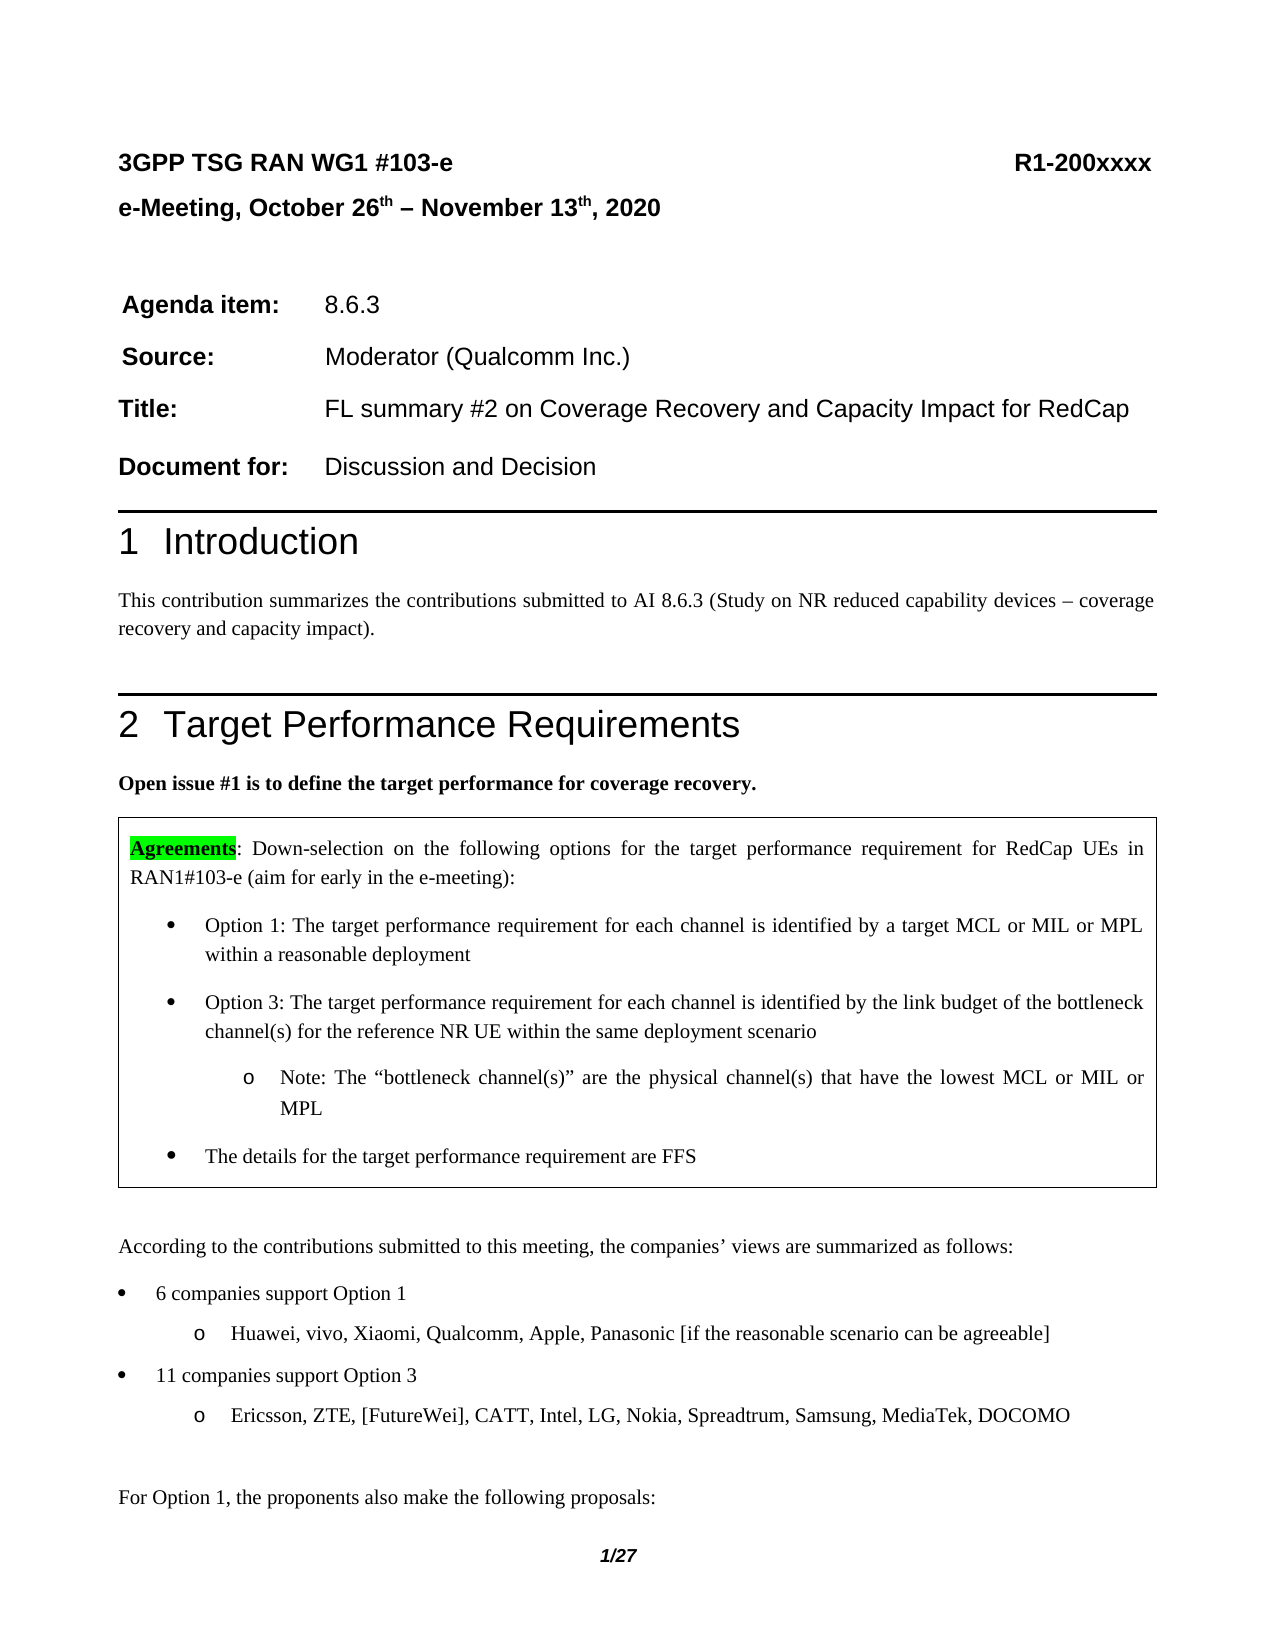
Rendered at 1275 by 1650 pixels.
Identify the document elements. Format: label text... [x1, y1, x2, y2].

text Agenda item: 8.6.3 [122, 291, 1157, 319]
subtitle Target Performance Requirements [118, 696, 1157, 746]
list 6 companies support Option 1 [118, 1281, 1157, 1305]
text For Option 1, the proponents also make the following proposals: [118, 1485, 1157, 1509]
list 11 companies support Option 3 [118, 1363, 1157, 1387]
text Title: FL summary #2 on Coverage Recovery and Capacity Impact for RedCap [118, 394, 1157, 423]
text According to the contributions submitted to this meeting, the companies’ views are summarized as follows: [118, 1234, 1157, 1258]
text Open issue #1 is to define the target performance for coverage recovery. [118, 771, 1157, 795]
list Huawei, vivo, Xiaomi, Qualcomm, Apple, Panasonic [if the reasonable scenario can be agreeable] [193, 1321, 1157, 1346]
subtitle Introduction [118, 513, 1157, 563]
text e-Meeting, October 26th – November 13th, 2020 [118, 193, 1157, 222]
text Document for: Discussion and Decision [118, 452, 1157, 481]
text 3GPP TSG RAN WG1 #103-e R1-200xxxx [118, 148, 1157, 176]
text Source: Moderator (Qualcomm Inc.) [122, 342, 1157, 371]
text This contribution summarizes the contributions submitted to AI 8.6.3 (Study on NR reduced capability devices – coverage recovery and capacity impact). [118, 588, 1157, 639]
list Ericsson, ZTE, [FutureWei], CATT, Intel, LG, Nokia, Spreadtrum, Samsung, MediaTek, DOCOMO [193, 1403, 1157, 1429]
table_header Agreements: Down-selection on the following options for the target performance requirement for RedCap UEs in RAN1#103-e (aim for early in the e-meeting): Option 1: The target performance requirement for each channel is identified by a target MCL or MIL or MPL within a reasonable deployment Option 3: The target performance requirement for each channel is identified by the link budget of the bottleneck channel(s) for the reference NR UE within the same deployment scenario Note: The “bottleneck channel(s)” are the physical channel(s) that have the lowest MCL or MIL or MPL The details for the target performance requirement are FFS [119, 818, 1156, 1187]
